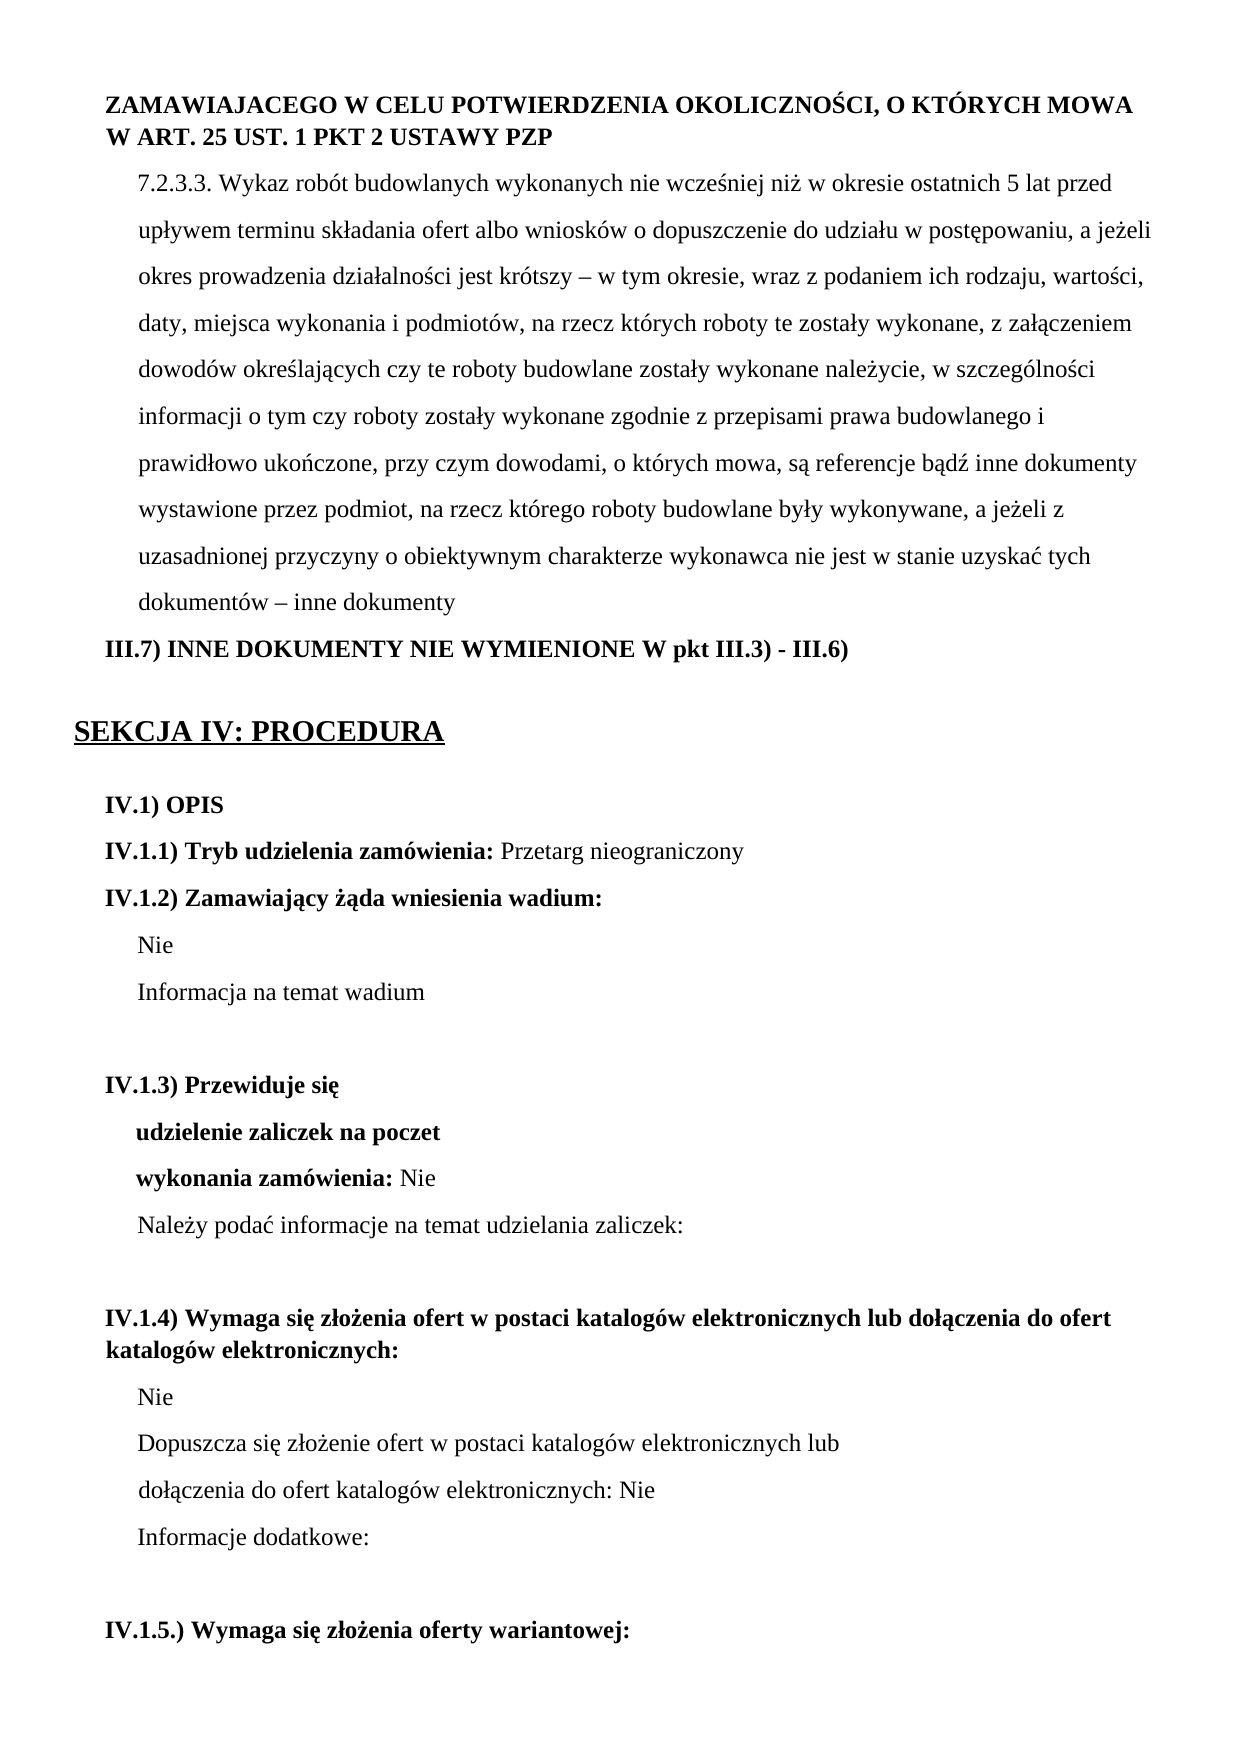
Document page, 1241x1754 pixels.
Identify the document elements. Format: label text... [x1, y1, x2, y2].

text 7.2.3.3. Wykaz robót budowlanych wykonanych nie wcześniej niż w okresie ostatnich 5 lat przed upływem terminu składania ofert albo wniosków o dopuszczenie do udziału w postępowaniu, a jeżeli okres prowadzenia działalności jest krótszy – w tym okresie, wraz z podaniem ich rodzaju, wartości, daty, miejsca wykonania i podmiotów, na rzecz których roboty te zostały wykonane, z załączeniem dowodów określających czy te roboty budowlane zostały wykonane należycie, w szczególności informacji o tym czy roboty zostały wykonane zgodnie z przepisami prawa budowlanego i prawidłowo ukończone, przy czym dowodami, o których mowa, są referencje bądź inne dokumenty wystawione przez podmiot, na rzecz którego roboty budowlane były wykonywane, a jeżeli z uzasadnionej przyczyny o obiektywnym charakterze wykonawca nie jest w stanie uzyskać tych dokumentów – inne dokumenty [137, 168, 1152, 616]
text ZAMAWIAJACEGO W CELU POTWIERDZENIA OKOLICZNOŚCI, O KTÓRYCH MOWA W ART. 25 UST. 1 PKT 2 USTAWY PZP [104, 90, 1149, 150]
text Nie [137, 1382, 1152, 1410]
text Informacje dodatkowe: [137, 1522, 1152, 1551]
text Dopuszcza się złożenie ofert w postaci katalogów elektronicznych lub dołączenia do ofert katalogów elektronicznych: Nie [137, 1428, 852, 1504]
text IV.1.3) Przewiduje się udzielenie zaliczek na poczet wykonania zamówienia: Nie [104, 1070, 446, 1192]
text Informacja na temat wadium [137, 977, 1152, 1005]
text IV.1.2) Zamawiający żąda wniesienia wadium: [104, 883, 1149, 912]
text IV.1) OPIS [104, 790, 1149, 818]
text IV.1.1) Tryb udzielenia zamówienia: Przetarg nieograniczony [104, 836, 1149, 865]
text Nie [137, 930, 1152, 958]
text Należy podać informacje na temat udzielania zaliczek: [137, 1210, 1152, 1239]
text III.7) INNE DOKUMENTY NIE WYMIENIONE W pkt III.3) - III.6) [104, 634, 1149, 663]
text IV.1.5.) Wymaga się złożenia oferty wariantowej: [104, 1615, 1149, 1644]
subtitle SEKCJA IV: PROCEDURA [73, 713, 1152, 748]
text IV.1.4) Wymaga się złożenia ofert w postaci katalogów elektronicznych lub dołączenia do ofert katalogów elektronicznych: [104, 1303, 1149, 1364]
